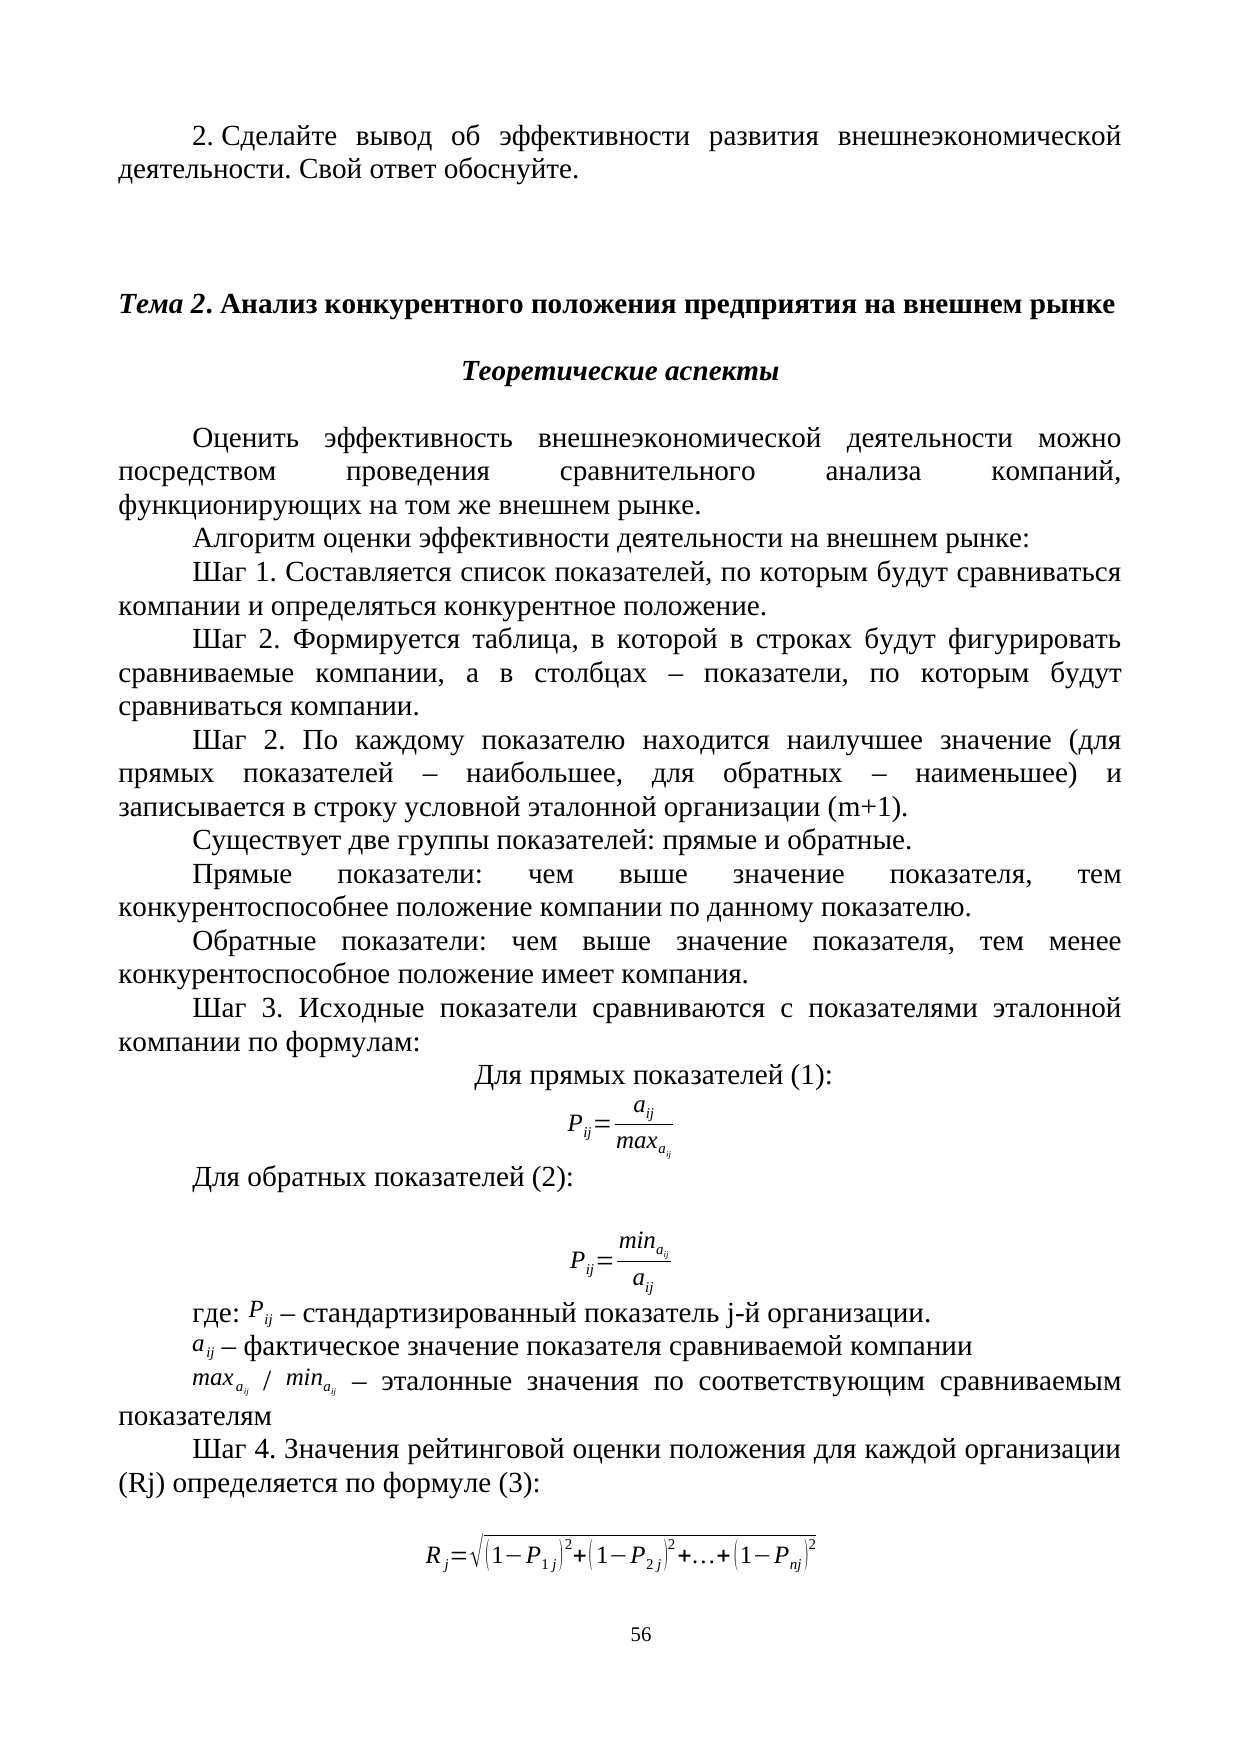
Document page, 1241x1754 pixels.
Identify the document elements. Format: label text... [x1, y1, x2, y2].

text Прямые показатели: чем выше значение показателя, тем конкурентоспособнее положение компании по данному показателю. [118, 856, 1122, 923]
text Тема 2. Анализ конкурентного положения предприятия на внешнем рынке [118, 286, 1122, 319]
text Для прямых показателей (1): [118, 1057, 1122, 1159]
text Шаг 4. Значения рейтинговой оценки положения для каждой организации (Rj) определяется по формуле (3): [118, 1431, 1122, 1498]
text Шаг 2. Формируется таблица, в которой в строках будут фигурировать сравниваемые компании, а в столбцах – показатели, по которым будут сравниваться компании. [118, 621, 1122, 722]
text 2. Сделайте вывод об эффективности развития внешнеэкономической деятельности. Свой ответ обоснуйте. [118, 118, 1122, 185]
text Существует две группы показателей: прямые и обратные. [118, 822, 1122, 856]
text где: – стандартизированный показатель j-й организации. [118, 1295, 1122, 1328]
text – фактическое значение показателя сравниваемой компании [118, 1328, 1122, 1363]
text Обратные показатели: чем выше значение показателя, тем менее конкурентоспособное положение имеет компания. [118, 923, 1122, 990]
text Шаг 1. Составляется список показателей, по которым будут сравниваться компании и определяться конкурентное положение. [118, 554, 1122, 621]
text Для обратных показателей (2): [118, 1159, 1122, 1193]
text Шаг 2. По каждому показателю находится наилучшее значение (для прямых показателей – наибольшее, для обратных – наименьшее) и записывается в строку условной эталонной организации (m+1). [118, 722, 1122, 822]
text Теоретические аспекты [118, 353, 1122, 386]
text Оценить эффективность внешнеэкономической деятельности можно посредством проведения сравнительного анализа компаний, функционирующих на том же внешнем рынке. [118, 420, 1122, 521]
text / – эталонные значения по соответствующим сравниваемым показателям [118, 1363, 1122, 1431]
text Алгоритм оценки эффективности деятельности на внешнем рынке: [118, 521, 1122, 554]
text Шаг 3. Исходные показатели сравниваются с показателями эталонной компании по формулам: [118, 990, 1122, 1057]
